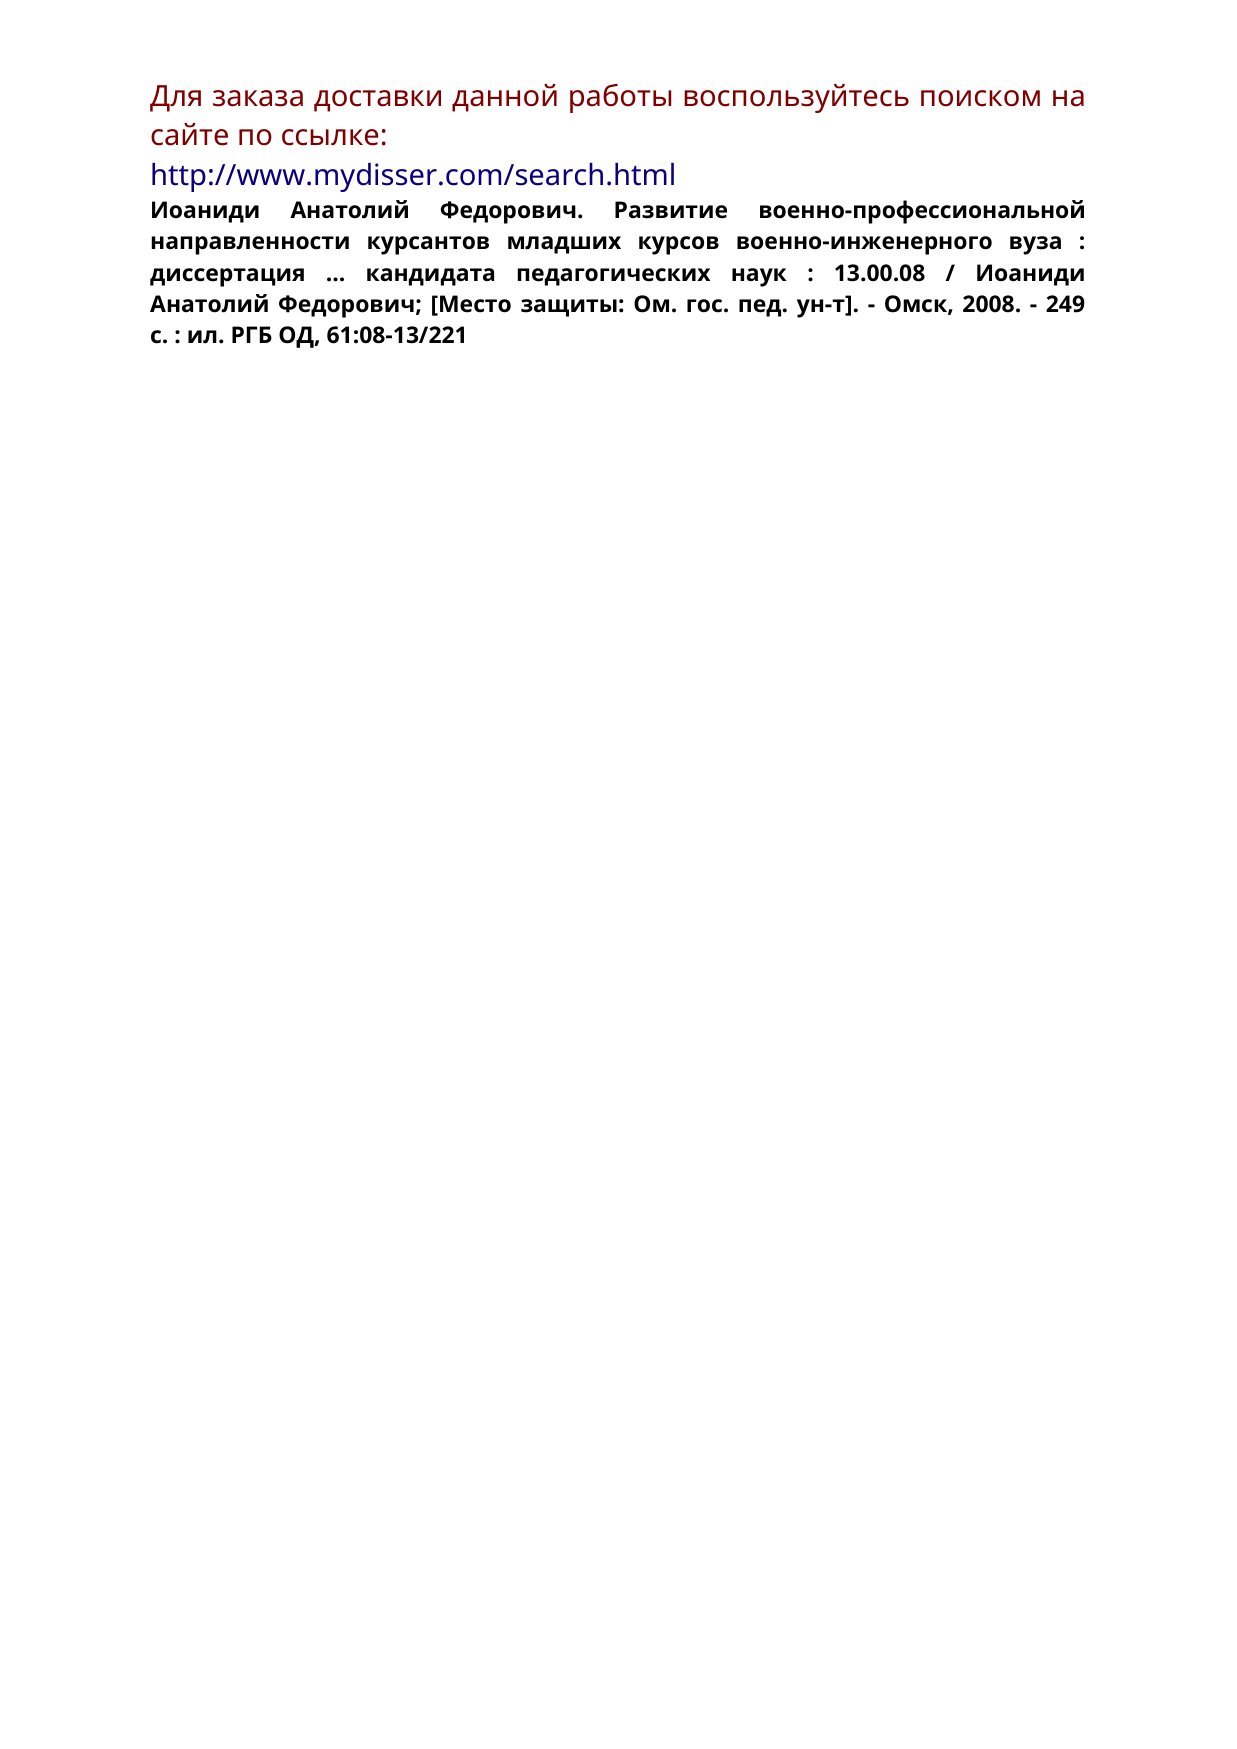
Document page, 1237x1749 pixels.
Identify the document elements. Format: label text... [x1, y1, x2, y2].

text Иоаниди Анатолий Федорович. Развитие военно-профессиональной направленности курсантов младших курсов военно-инженерного вуза : диссертация ... кандидата педагогических наук : 13.00.08 / Иоаниди Анатолий Федорович; [Место защиты: Ом. гос. пед. ун-т]. - Омск, 2008. - 249 с. : ил. РГБ ОД, 61:08-13/221 [150, 194, 1086, 350]
